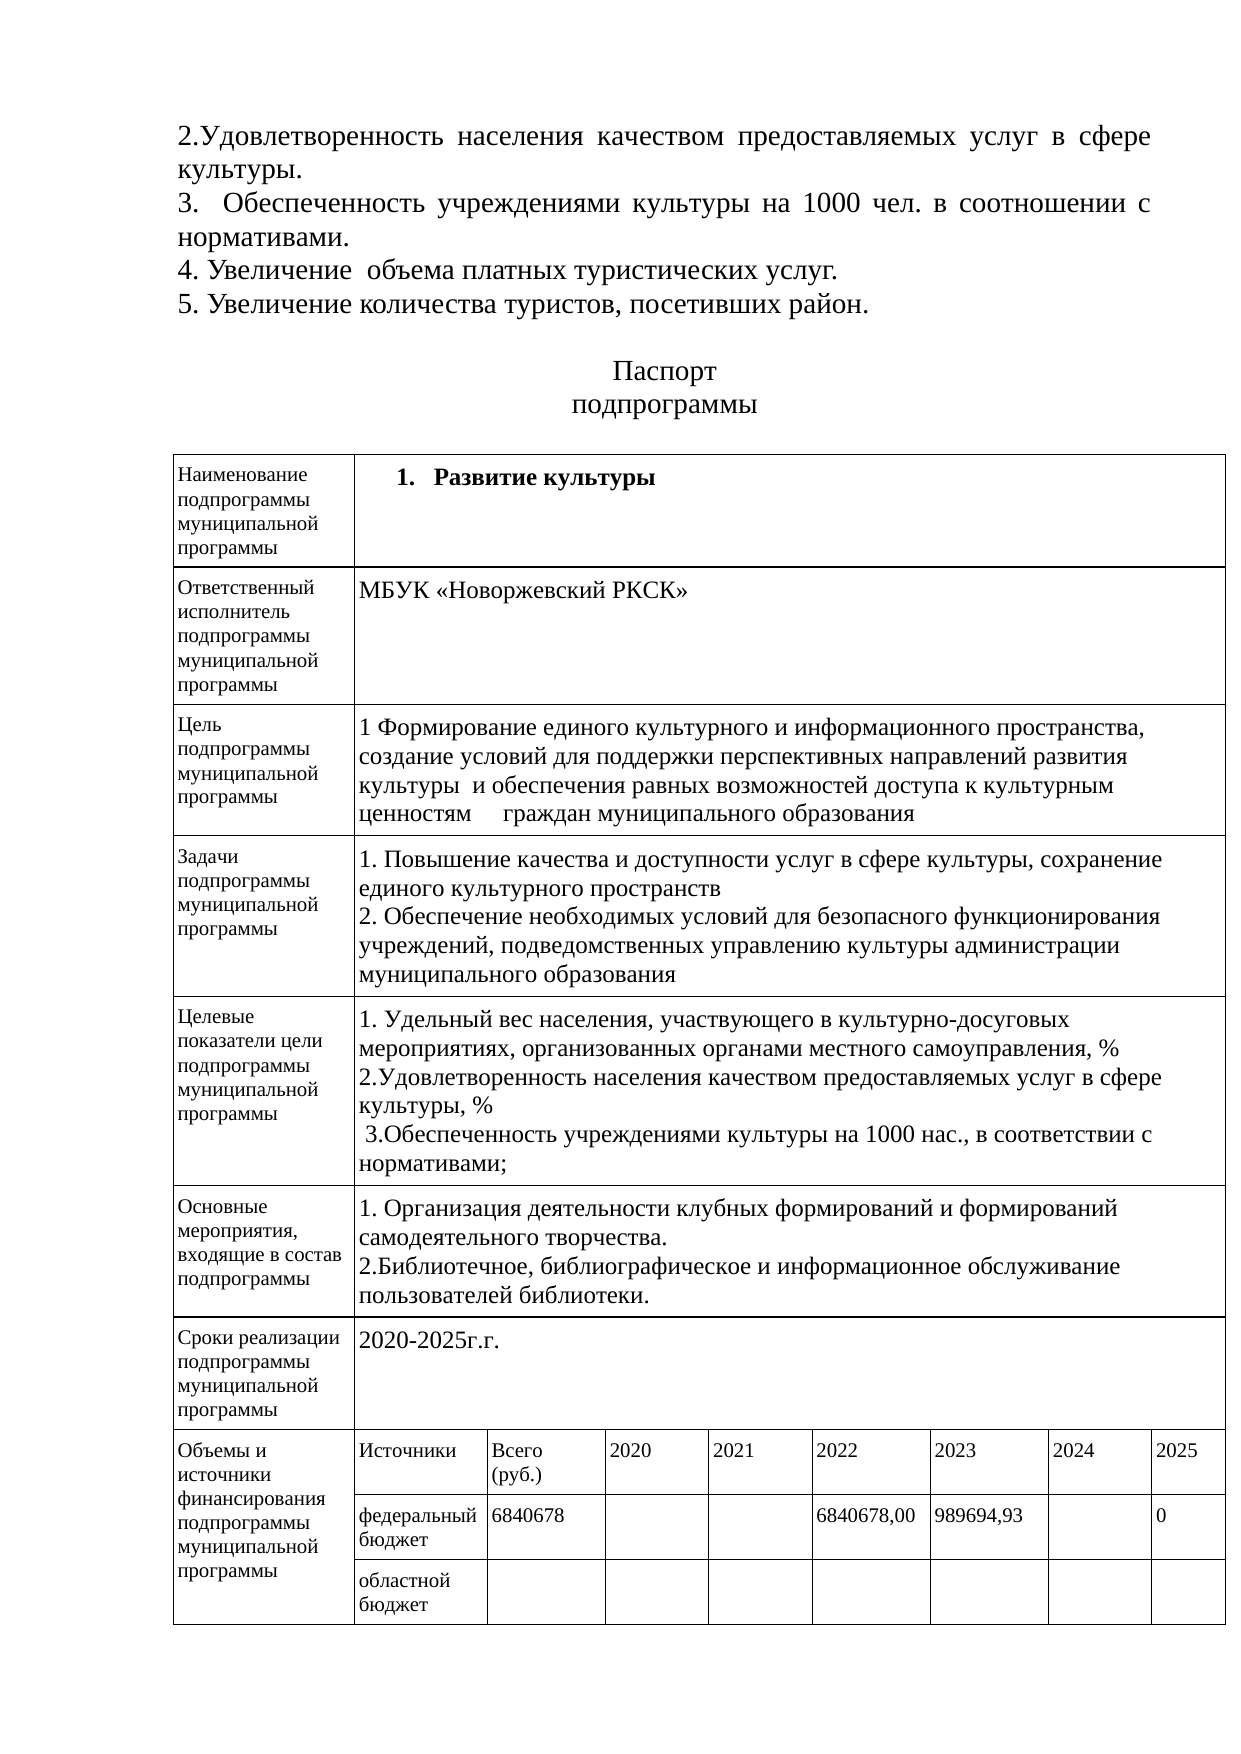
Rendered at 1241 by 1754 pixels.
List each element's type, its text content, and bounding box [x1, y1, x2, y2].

table_header Развитие культуры [355, 455, 1225, 566]
table_cell [1049, 1560, 1151, 1624]
table_cell 2025 [1152, 1430, 1225, 1494]
table_cell Ответственный исполнитель подпрограммы муниципальной программы [174, 568, 354, 703]
table_cell Сроки реализации подпрограммы муниципальной программы [174, 1318, 354, 1429]
table_cell [606, 1495, 708, 1559]
table_cell областной бюджет [355, 1560, 487, 1624]
text 3. Обеспеченность учреждениями культуры на 1000 чел. в соотношении с нормативами. [177, 185, 1152, 252]
table_cell 2020-2025г.г. [355, 1318, 1225, 1429]
table_cell 0 [1152, 1495, 1225, 1559]
table_cell 1. Удельный вес населения, участвующего в культурно-досуговых мероприятиях, организованных органами местного самоуправления, % 2.Удовлетворенность населения качеством предоставляемых услуг в сфере культуры, % 3.Обеспеченность учреждениями культуры на 1000 нас., в соответствии с нормативами; [355, 997, 1225, 1185]
table_cell Источники [355, 1430, 487, 1494]
table_cell [1152, 1560, 1225, 1624]
text подпрограммы [177, 386, 1152, 420]
table_cell [488, 1560, 605, 1624]
table_cell Целевые показатели цели подпрограммы муниципальной программы [174, 997, 354, 1185]
table_cell Объемы и источники финансирования подпрограммы муниципальной программы [174, 1430, 354, 1624]
table_cell 2023 [931, 1430, 1048, 1494]
table_cell 2022 [813, 1430, 930, 1494]
table_cell МБУК «Новоржевский РКСК» [355, 568, 1225, 703]
text Паспорт [177, 353, 1152, 386]
table_cell 6840678,00 [813, 1495, 930, 1559]
table_cell 1. Повышение качества и доступности услуг в сфере культуры, сохранение единого культурного пространств 2. Обеспечение необходимых условий для безопасного функционирования учреждений, подведомственных управлению культуры администрации муниципального образования [355, 836, 1225, 996]
text 2.Удовлетворенность населения качеством предоставляемых услуг в сфере культуры. [177, 118, 1152, 185]
table_cell Всего (руб.) [488, 1430, 605, 1494]
table_cell [709, 1495, 812, 1559]
table_cell 2021 [709, 1430, 812, 1494]
table_cell 1 Формирование единого культурного и информационного пространства, создание условий для поддержки перспективных направлений развития культуры и обеспечения равных возможностей доступа к культурным ценностям граждан муниципального образования [355, 705, 1225, 835]
table_cell Основные мероприятия, входящие в состав подпрограммы [174, 1186, 354, 1316]
table_cell 989694,93 [931, 1495, 1048, 1559]
table_cell Цель подпрограммы муниципальной программы [174, 705, 354, 835]
table_cell [606, 1560, 708, 1624]
table_cell 6840678 [488, 1495, 605, 1559]
table_cell [709, 1560, 812, 1624]
table_cell [931, 1560, 1048, 1624]
text 5. Увеличение количества туристов, посетивших район. [177, 286, 1152, 319]
table_cell Задачи подпрограммы муниципальной программы [174, 836, 354, 996]
text 4. Увеличение объема платных туристических услуг. [177, 252, 1152, 286]
table_cell 2024 [1049, 1430, 1151, 1494]
table_cell [813, 1560, 930, 1624]
table_cell 1. Организация деятельности клубных формирований и формирований самодеятельного творчества. 2.Библиотечное, библиографическое и информационное обслуживание пользователей библиотеки. [355, 1186, 1225, 1316]
table_cell 2020 [606, 1430, 708, 1494]
table_header Наименование подпрограммы муниципальной программы [174, 455, 354, 566]
table_cell [1049, 1495, 1151, 1559]
table_cell федеральный бюджет [355, 1495, 487, 1559]
